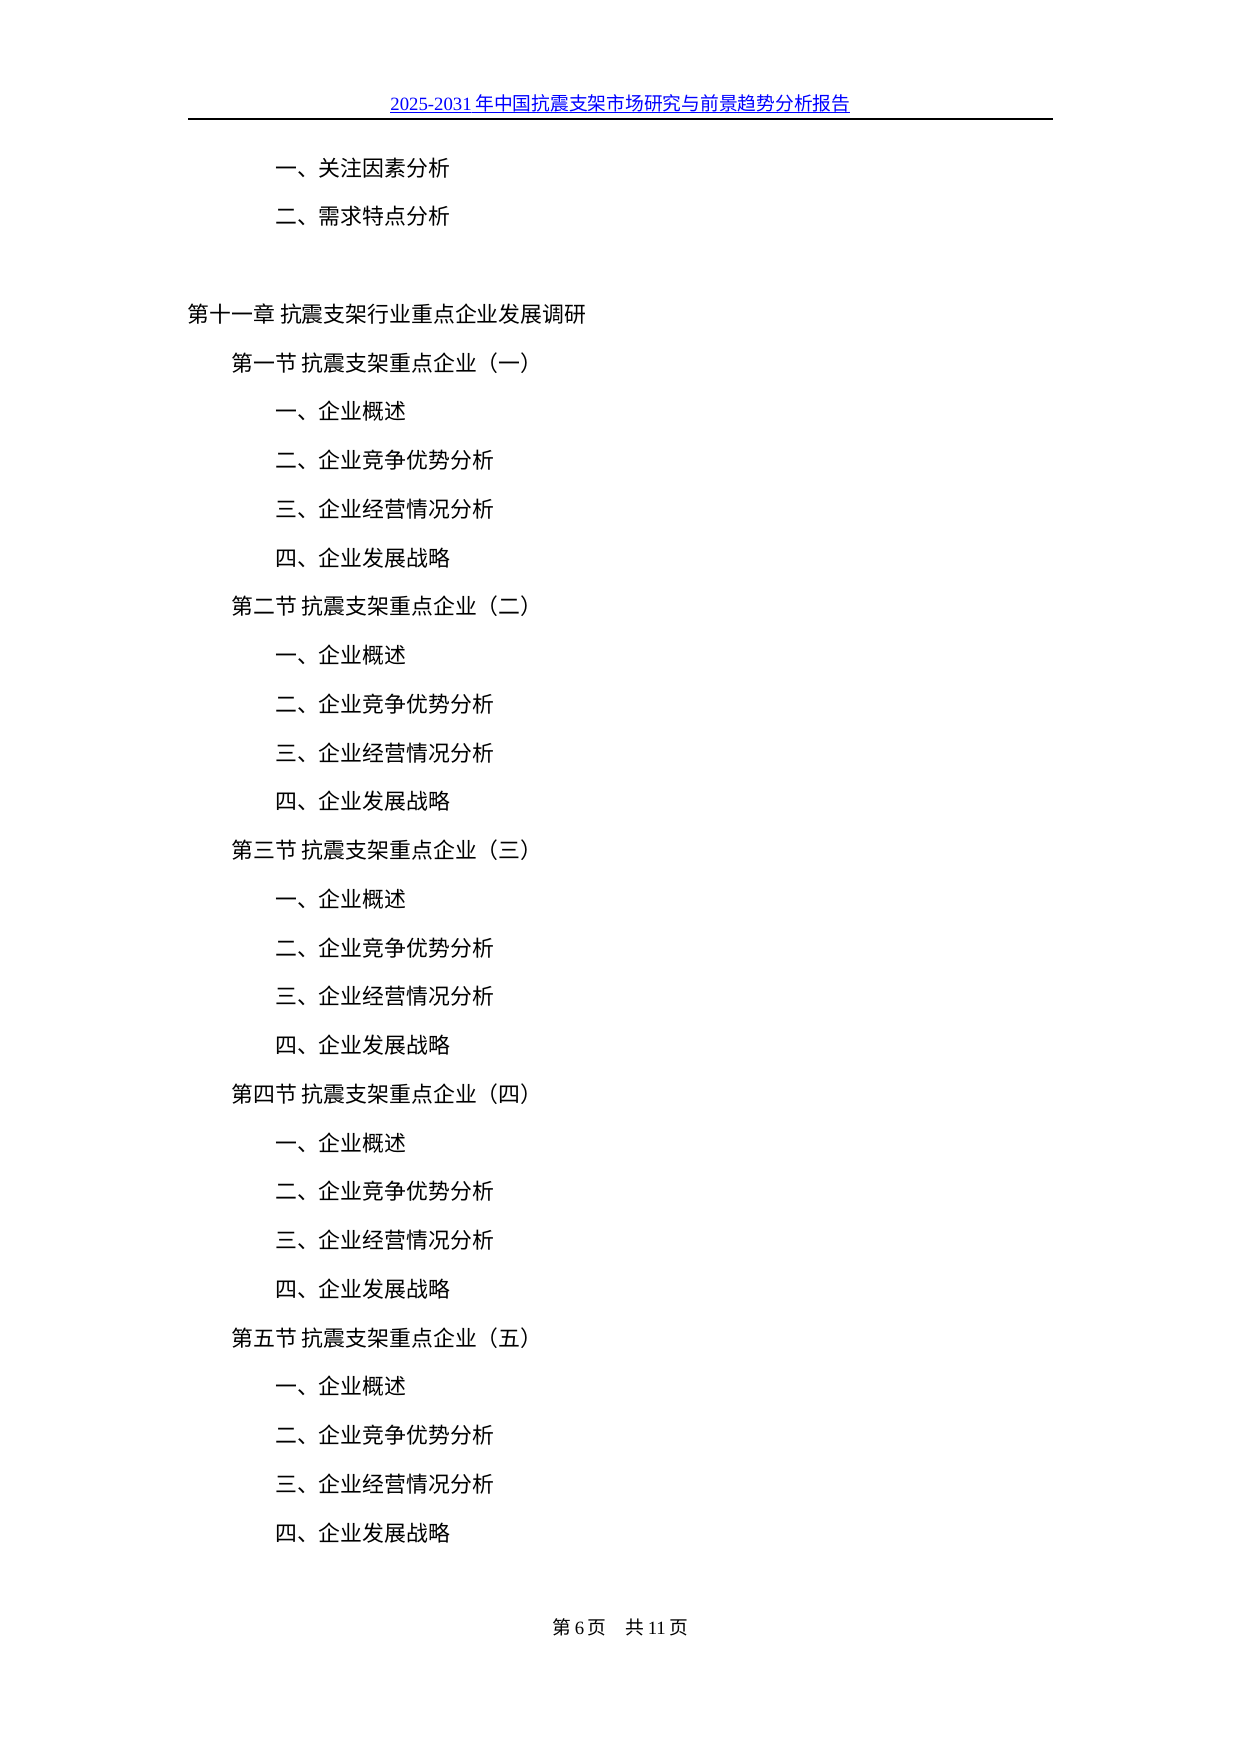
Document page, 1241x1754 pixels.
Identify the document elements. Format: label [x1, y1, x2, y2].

text [187, 150, 1053, 1548]
